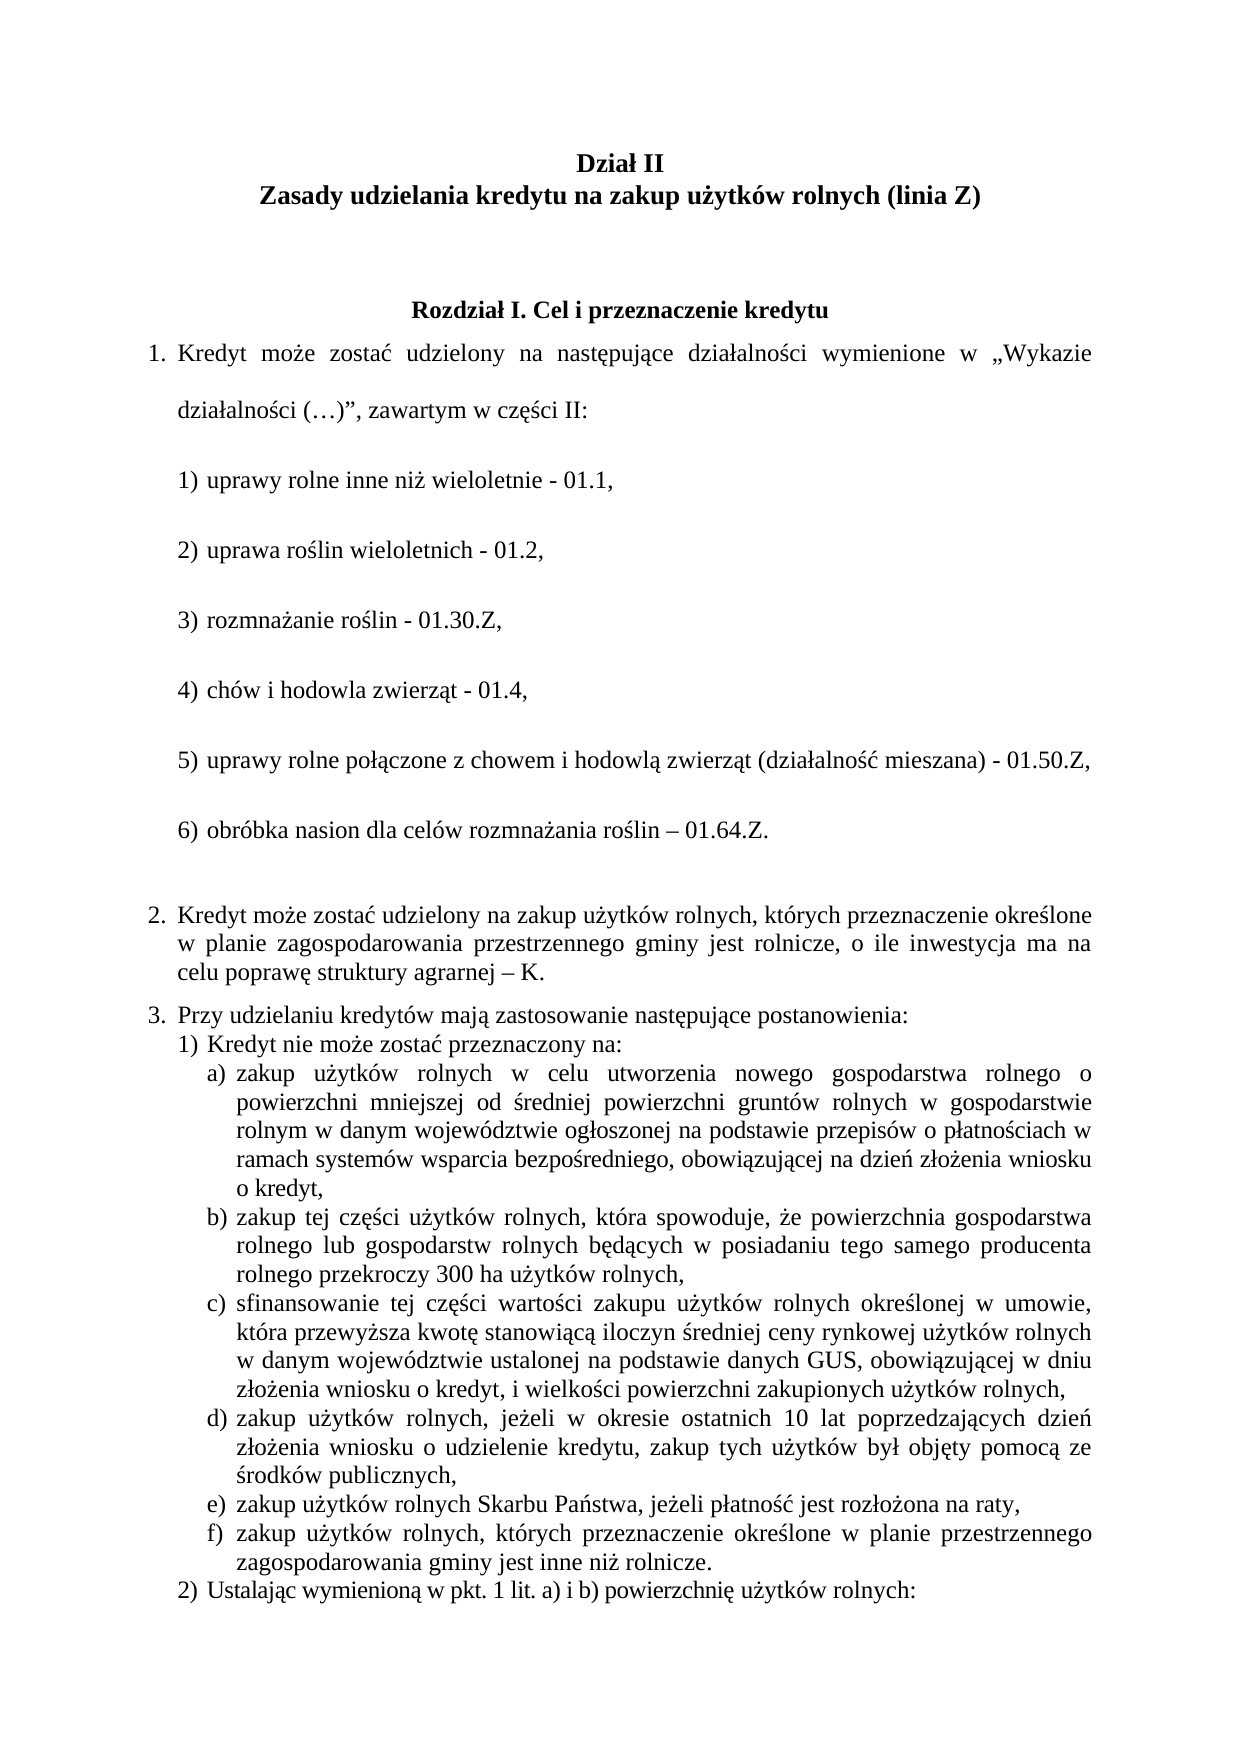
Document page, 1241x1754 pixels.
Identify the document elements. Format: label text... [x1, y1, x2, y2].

text 4) chów i hodowla zwierząt - 01.4, [177, 675, 1093, 704]
text 1) uprawy rolne inne niż wieloletnie - 01.1, [177, 465, 1093, 494]
text f) zakup użytków rolnych, których przeznaczenie określone w planie przestrzennego zagospodarowania gminy jest inne niż rolnicze. [207, 1518, 1093, 1575]
text Dział II [148, 148, 1093, 179]
text 2) uprawa roślin wieloletnich - 01.2, [177, 535, 1093, 564]
text 2) Ustalając wymienioną w pkt. 1 lit. a) i b) powierzchnię użytków rolnych: [177, 1575, 1093, 1604]
text Rozdział I. Cel i przeznaczenie kredytu [148, 295, 1093, 323]
text 1. Kredyt może zostać udzielony na następujące działalności wymienione w „Wykazie działalności (…)”, zawartym w części II: [148, 338, 1093, 424]
text 3) rozmnażanie roślin - 01.30.Z, [177, 605, 1093, 634]
text 5) uprawy rolne połączone z chowem i hodowlą zwierząt (działalność mieszana) - 01.50.Z, [177, 745, 1093, 774]
text b) zakup tej części użytków rolnych, która spowoduje, że powierzchnia gospodarstwa rolnego lub gospodarstw rolnych będących w posiadaniu tego samego producenta rolnego przekroczy 300 ha użytków rolnych, [207, 1202, 1093, 1288]
text d) zakup użytków rolnych, jeżeli w okresie ostatnich 10 lat poprzedzających dzień złożenia wniosku o udzielenie kredytu, zakup tych użytków był objęty pomocą ze środków publicznych, [207, 1403, 1093, 1489]
text 1) Kredyt nie może zostać przeznaczony na: [177, 1029, 1093, 1058]
text Zasady udzielania kredytu na zakup użytków rolnych (linia Z) [148, 179, 1093, 210]
text 2. Kredyt może zostać udzielony na zakup użytków rolnych, których przeznaczenie określone w planie zagospodarowania przestrzennego gminy jest rolnicze, o ile inwestycja ma na celu poprawę struktury agrarnej – K. [148, 900, 1093, 986]
text c) sfinansowanie tej części wartości zakupu użytków rolnych określonej w umowie, która przewyższa kwotę stanowiącą iloczyn średniej ceny rynkowej użytków rolnych w danym województwie ustalonej na podstawie danych GUS, obowiązującej w dniu złożenia wniosku o kredyt, i wielkości powierzchni zakupionych użytków rolnych, [207, 1288, 1093, 1403]
text a) zakup użytków rolnych w celu utworzenia nowego gospodarstwa rolnego o powierzchni mniejszej od średniej powierzchni gruntów rolnych w gospodarstwie rolnym w danym województwie ogłoszonej na podstawie przepisów o płatnościach w ramach systemów wsparcia bezpośredniego, obowiązującej na dzień złożenia wniosku o kredyt, [207, 1058, 1093, 1202]
text 6) obróbka nasion dla celów rozmnażania roślin – 01.64.Z. [177, 815, 1093, 844]
text 3. Przy udzielaniu kredytów mają zastosowanie następujące postanowienia: [148, 1000, 1093, 1029]
text e) zakup użytków rolnych Skarbu Państwa, jeżeli płatność jest rozłożona na raty, [207, 1489, 1093, 1518]
